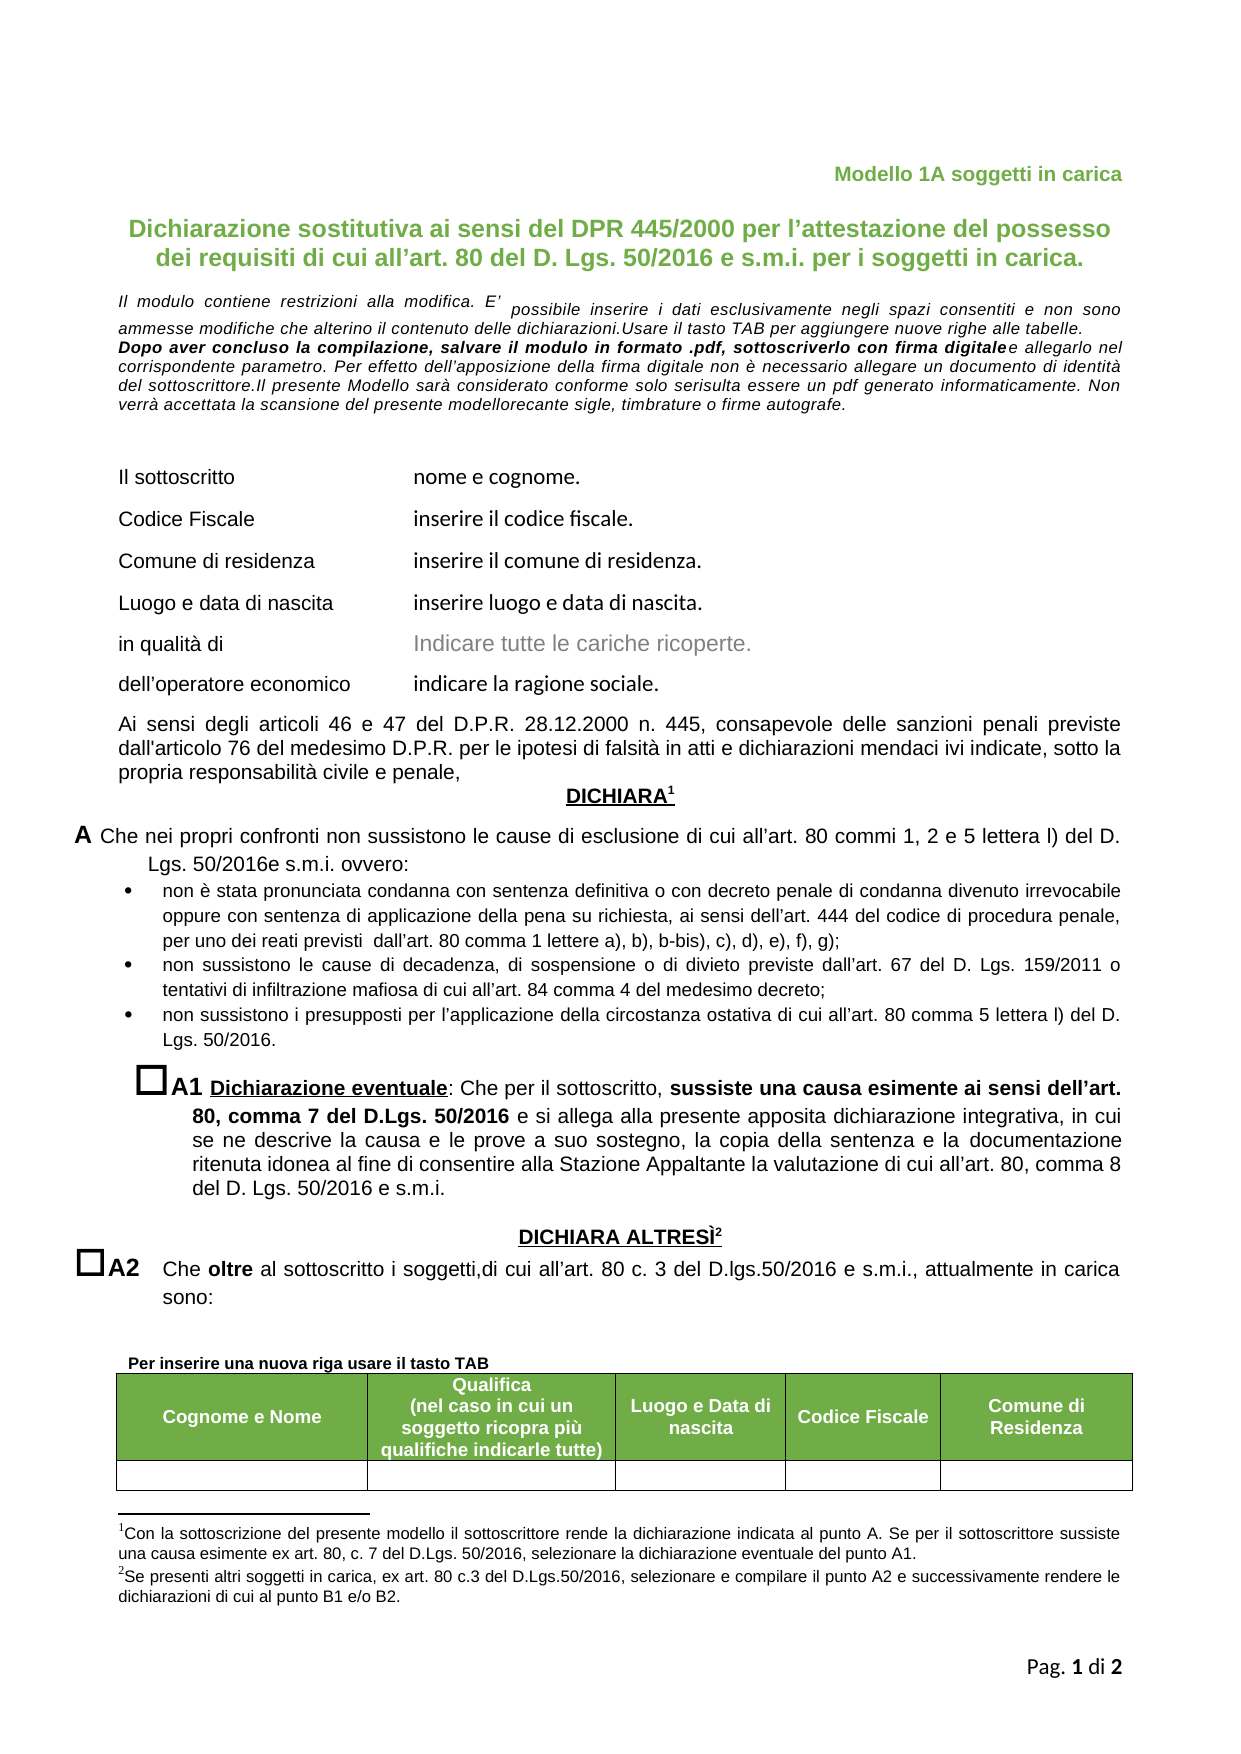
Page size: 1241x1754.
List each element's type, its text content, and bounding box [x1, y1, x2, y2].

text DICHIARA [118, 783, 1122, 807]
text A2 Che oltre al sottoscritto i soggetti,di cui all’art. 80 c. 3 del D.lgs.50/2016 e s.m.i., attualmente in carica sono: [74, 1251, 1122, 1309]
table_cell Luogo e Data di nascita [616, 1374, 785, 1460]
text Comune di residenza [118, 546, 1122, 574]
table_header Per inserire una nuova riga usare il tasto TAB [117, 1354, 1132, 1373]
text A1 Dichiarazione eventuale: Che per il sottoscritto, sussiste una causa esimente ai sensi dell’art. 80, comma 7 del D.Lgs. 50/2016 e si allega alla presente apposita dichiarazione integrativa, in cui se ne descrive la causa e le prove a suo sostegno, la copia della sentenza e la documentazione ritenuta idonea al fine di consentire alla Stazione Appaltante la valutazione di cui all’art. 80, comma 8 del D. Lgs. 50/2016 e s.m.i. [133, 1066, 1122, 1200]
text dell’operatore economico [118, 669, 1122, 698]
text Ai sensi degli articoli 46 e 47 del D.P.R. 28.12.2000 n. 445, consapevole delle sanzioni penali previste dall'articolo 76 del medesimo D.P.R. per le ipotesi di falsità in atti e dichiarazioni mendaci ivi indicate, sotto la propria responsabilità civile e penale, [118, 712, 1122, 783]
text in qualità di [118, 630, 1122, 656]
text Dichiarazione sostitutiva ai sensi del DPR 445/2000 per l’attestazione del possesso dei requisiti di cui all’art. 80 del D. Lgs. 50/2016 e s.m.i. per i soggetti in carica. [118, 214, 1122, 271]
text A Che nei propri confronti non sussistono le cause di esclusione di cui all’art. 80 commi 1, 2 e 5 lettera l) del D. Lgs. 50/2016e s.m.i. ovvero: [74, 820, 1122, 876]
table_cell [941, 1461, 1132, 1489]
text Luogo e data di nascita [118, 588, 1122, 616]
table_cell [368, 1461, 615, 1489]
list non sussistono i presupposti per l’applicazione della circostanza ostativa di cui all’art. 80 comma 5 lettera l) del D. Lgs. 50/2016. [125, 1004, 1122, 1050]
list non è stata pronunciata condanna con sentenza definitiva o con decreto penale di condanna divenuto irrevocabile oppure con sentenza di applicazione della pena su richiesta, ai sensi dell’art. 444 del codice di procedura penale, per uno dei reati previsti dall’art. 80 comma 1 lettere a), b), b-bis), c), d), e), f), g); [125, 880, 1122, 951]
text DICHIARA ALTRESÌ [118, 1225, 1122, 1249]
table_cell [616, 1461, 785, 1489]
table_cell Comune di Residenza [941, 1374, 1132, 1460]
table_cell Cognome e Nome [117, 1374, 367, 1460]
list non sussistono le cause di decadenza, di sospensione o di divieto previste dall’art. 67 del D. Lgs. 159/2011 o tentativi di infiltrazione mafiosa di cui all’art. 84 comma 4 del medesimo decreto; [125, 954, 1122, 1001]
text Codice Fiscale [118, 504, 1122, 532]
table_cell [786, 1461, 940, 1489]
table_cell Qualifica (nel caso in cui un soggetto ricopra più qualifiche indicarle tutte) [368, 1374, 615, 1460]
text Dopo aver concluso la compilazione, salvare il modulo in formato .pdf, sottoscriverlo con firma digitalee allegarlo nel corrispondente parametro. Per effetto dell’apposizione della firma digitale non è necessario allegare un documento di identità del sottoscrittore.Il presente Modello sarà considerato conforme solo serisulta essere un pdf generato informaticamente. Non verrà accettata la scansione del presente modellorecante sigle, timbrature o firme autografe. [118, 338, 1122, 414]
table_cell [117, 1461, 367, 1489]
text Il modulo contiene restrizioni alla modifica. E’ possibile inserire i dati esclusivamente negli spazi consentiti e non sono ammesse modifiche che alterino il contenuto delle dichiarazioni.Usare il tasto TAB per aggiungere nuove righe alle tabelle. [118, 292, 1122, 338]
text Il sottoscritto [118, 462, 1122, 490]
table_cell Codice Fiscale [786, 1374, 940, 1460]
